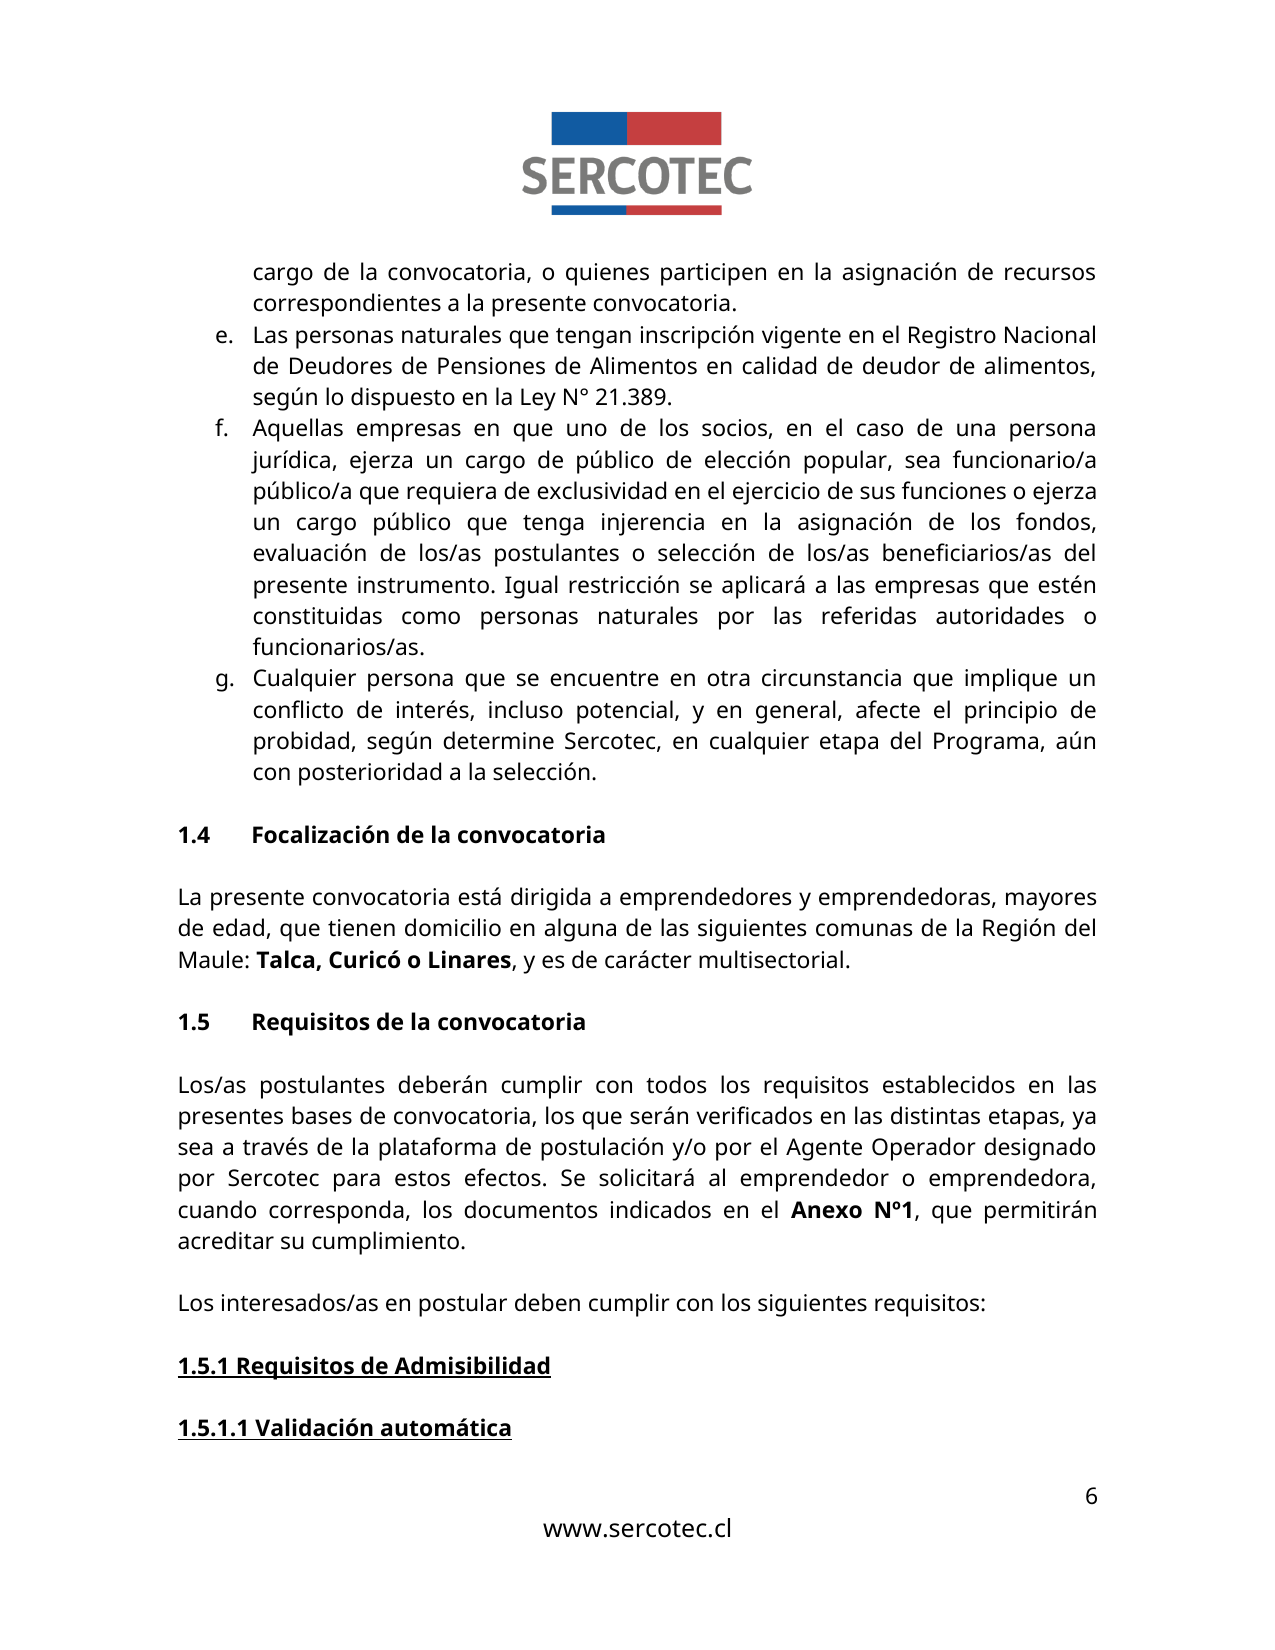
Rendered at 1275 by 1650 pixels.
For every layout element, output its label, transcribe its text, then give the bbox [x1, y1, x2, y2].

list Cualquier persona que se encuentre en otra circunstancia que implique un conflicto de interés, incluso potencial, y en general, afecte el principio de probidad, según determine Sercotec, en cualquier etapa del Programa, aún con posterioridad a la selección. [215, 662, 1098, 787]
text 1.4 Focalización de la convocatoria [177, 819, 1098, 850]
text 1.5.1 Requisitos de Admisibilidad [177, 1350, 1098, 1381]
text 1.5.1.1 Validación automática [177, 1412, 1098, 1444]
text Los/as postulantes deberán cumplir con todos los requisitos establecidos en las presentes bases de convocatoria, los que serán verificados en las distintas etapas, ya sea a través de la plataforma de postulación y/o por el Agente Operador designado por Sercotec para estos efectos. Se solicitará al emprendedor o emprendedora, cuando corresponda, los documentos indicados en el Anexo Nº1, que permitirán acreditar su cumplimiento. [177, 1069, 1098, 1256]
list Las personas naturales que tengan inscripción vigente en el Registro Nacional de Deudores de Pensiones de Alimentos en calidad de deudor de alimentos, según lo dispuesto en la Ley N° 21.389. [215, 319, 1098, 412]
list Aquellas empresas en que uno de los socios, en el caso de una persona jurídica, ejerza un cargo de público de elección popular, sea funcionario/a público/a que requiera de exclusividad en el ejercicio de sus funciones o ejerza un cargo público que tenga injerencia en la asignación de los fondos, evaluación de los/as postulantes o selección de los/as beneficiarios/as del presente instrumento. Igual restricción se aplicará a las empresas que estén constituidas como personas naturales por las referidas autoridades o funcionarios/as. [215, 412, 1098, 662]
picture [512, 105, 763, 225]
text Los interesados/as en postular deben cumplir con los siguientes requisitos: [177, 1287, 1098, 1319]
text 1.5 Requisitos de la convocatoria [177, 1006, 1098, 1037]
text La presente convocatoria está dirigida a emprendedores y emprendedoras, mayores de edad, que tienen domicilio en alguna de las siguientes comunas de la Región del Maule: Talca, Curicó o Linares, y es de carácter multisectorial. [177, 881, 1098, 975]
